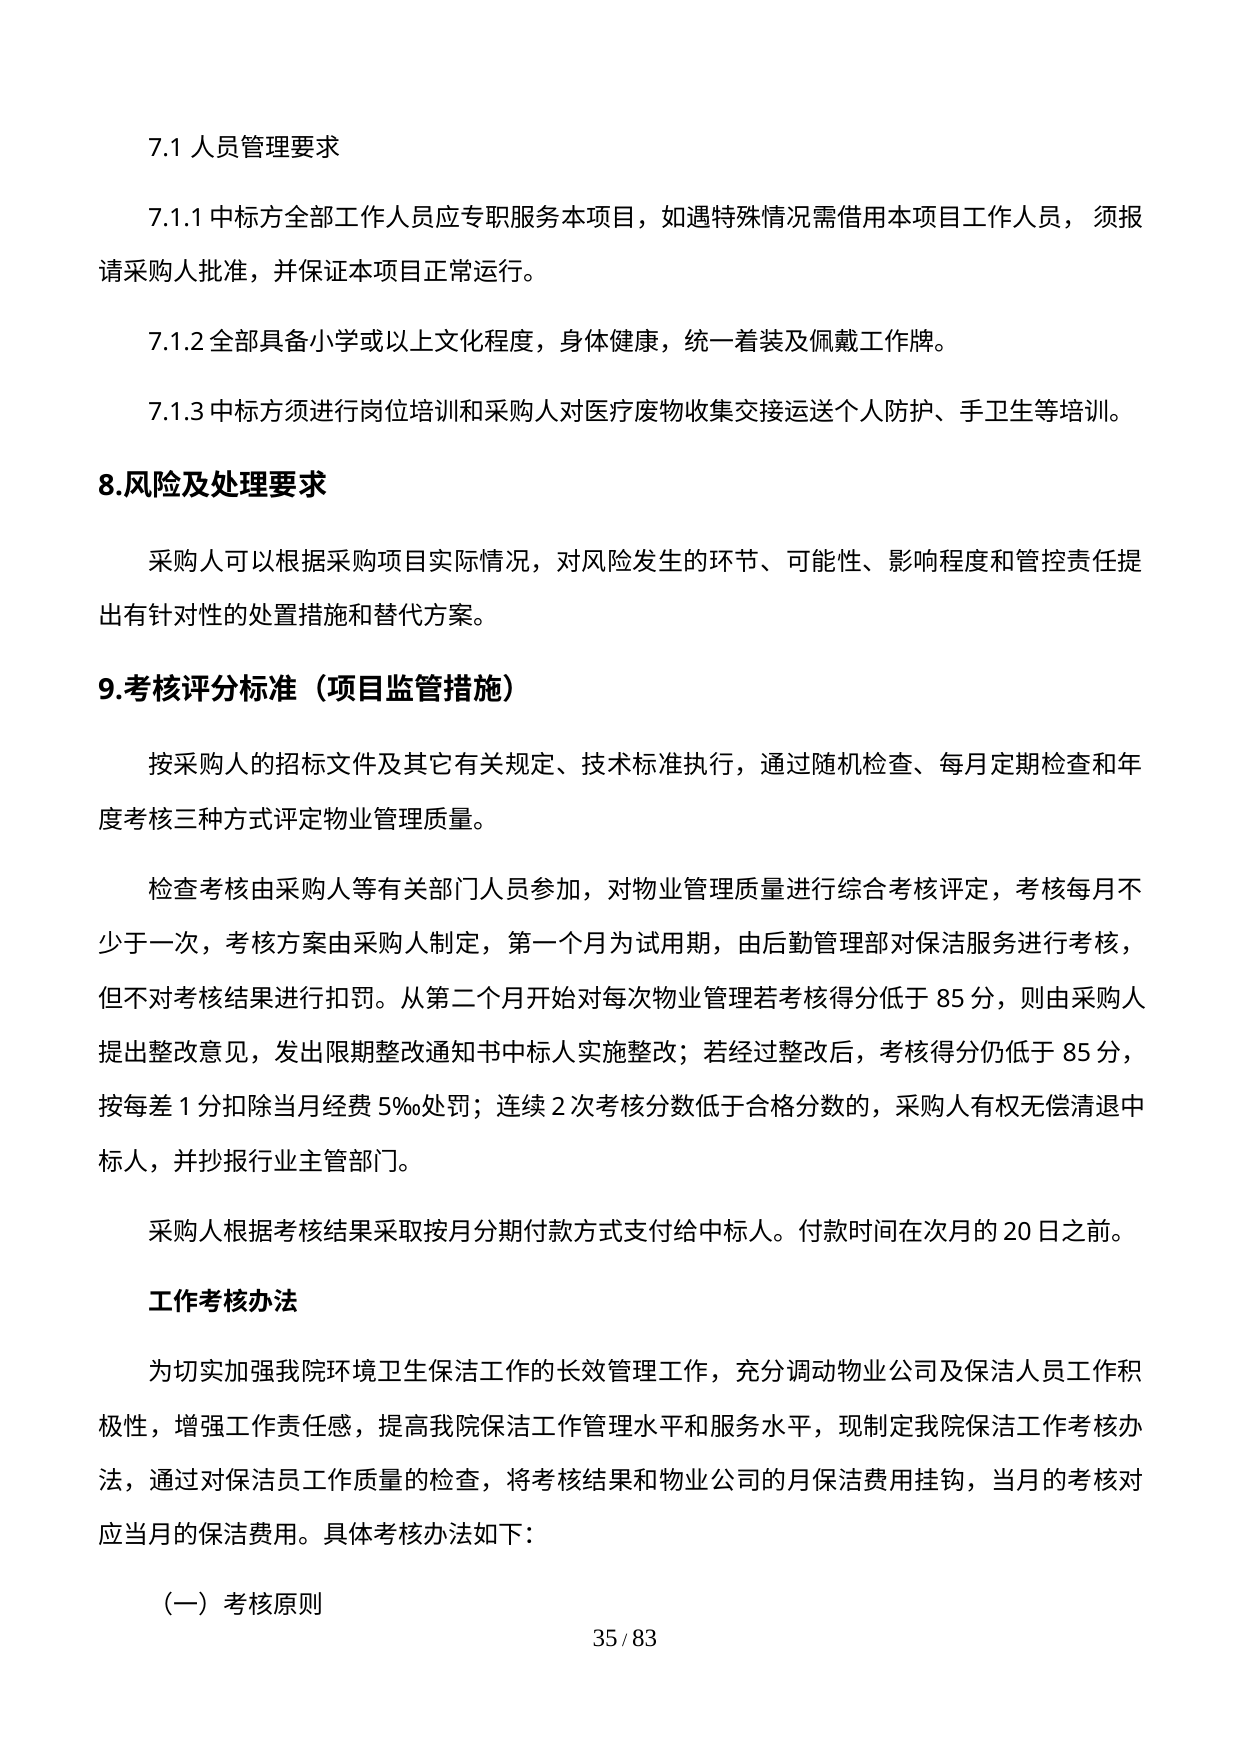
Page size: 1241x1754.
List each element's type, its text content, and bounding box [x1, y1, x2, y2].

text 采购人根据考核结果采取按月分期付款方式支付给中标人。付款时间在次月的20日之前。 [98, 1211, 1146, 1248]
text 为切实加强我院环境卫生保洁工作的长效管理工作，充分调动物业公司及保洁人员工作积极性，增强工作责任感，提高我院保洁工作管理水平和服务水平，现制定我院保洁工作考核办法，通过对保洁员工作质量的检查，将考核结果和物业公司的月保洁费用挂钩，当月的考核对应当月的保洁费用。具体考核办法如下： [98, 1352, 1146, 1551]
text 7.1 人员管理要求 [98, 127, 1146, 163]
text （一）考核原则 [98, 1585, 1146, 1621]
text 检查考核由采购人等有关部门人员参加，对物业管理质量进行综合考核评定，考核每月不少于一次，考核方案由采购人制定，第一个月为试用期，由后勤管理部对保洁服务进行考核，但不对考核结果进行扣罚。从第二个月开始对每次物业管理若考核得分低于85分，则由采购人提出整改意见，发出限期整改通知书中标人实施整改；若经过整改后，考核得分仍低于85分，按每差1分扣除当月经费5‰处罚；连续2次考核分数低于合格分数的，采购人有权无偿清退中标人，并抄报行业主管部门。 [98, 869, 1146, 1177]
text 7.1.1中标方全部工作人员应专职服务本项目，如遇特殊情况需借用本项目工作人员， 须报请采购人批准，并保证本项目正常运行。 [98, 197, 1146, 288]
text 7.1.3中标方须进行岗位培训和采购人对医疗废物收集交接运送个人防护、手卫生等培训。 [98, 392, 1146, 428]
text 7.1.2全部具备小学或以上文化程度，身体健康，统一着装及佩戴工作牌。 [98, 322, 1146, 358]
text 采购人可以根据采购项目实际情况，对风险发生的环节、可能性、影响程度和管控责任提出有针对性的处置措施和替代方案。 [98, 541, 1146, 632]
text 8.风险及处理要求 [98, 462, 1146, 504]
text 9.考核评分标准（项目监管措施） [98, 666, 1146, 708]
text 工作考核办法 [98, 1281, 1146, 1318]
text 按采购人的招标文件及其它有关规定、技术标准执行，通过随机检查、每月定期检查和年度考核三种方式评定物业管理质量。 [98, 745, 1146, 836]
